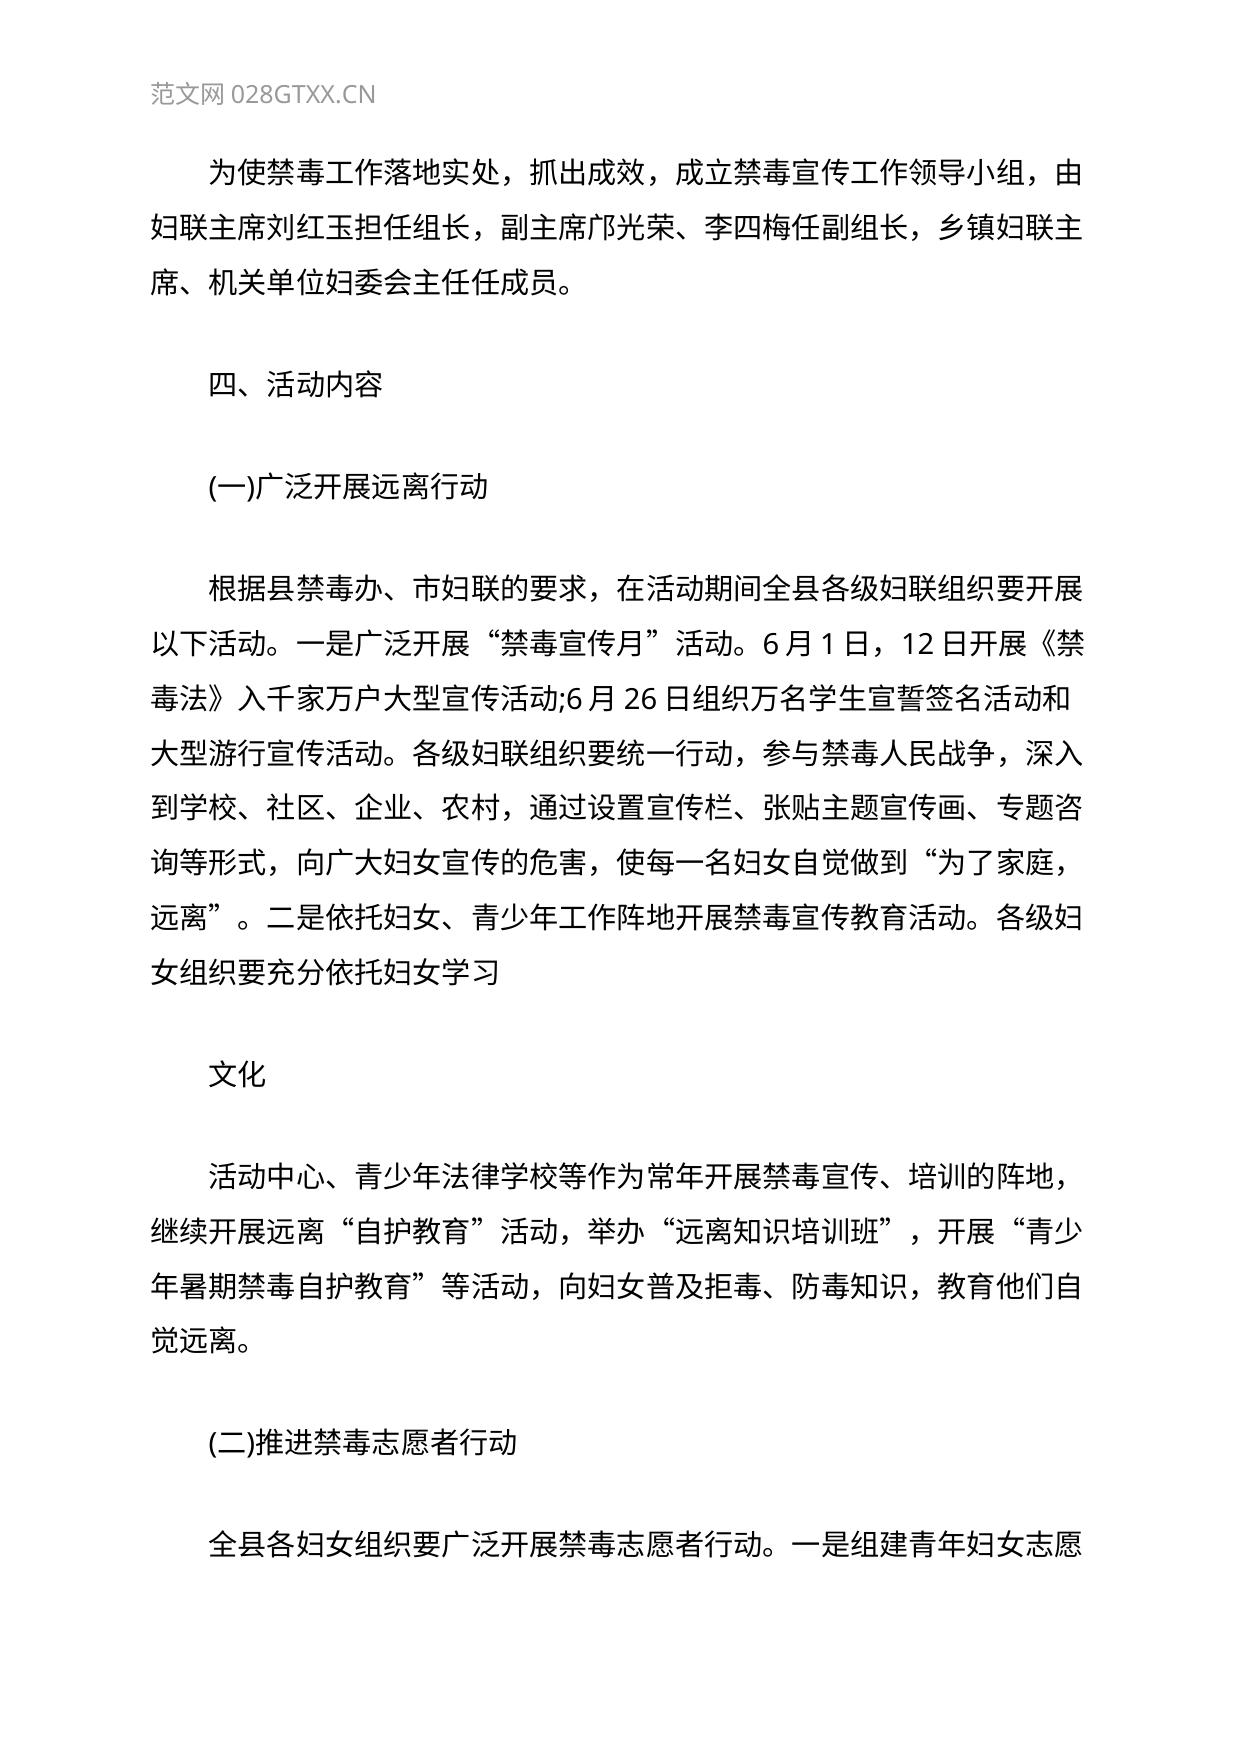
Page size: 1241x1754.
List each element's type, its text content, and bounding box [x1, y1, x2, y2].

text 根据县禁毒办、市妇联的要求，在活动期间全县各级妇联组织要开展以下活动。一是广泛开展“禁毒宣传月”活动。6月1日，12日开展《禁毒法》入千家万户大型宣传活动;6月26日组织万名学生宣誓签名活动和大型游行宣传活动。各级妇联组织要统一行动，参与禁毒人民战争，深入到学校、社区、企业、农村，通过设置宣传栏、张贴主题宣传画、专题咨询等形式，向广大妇女宣传的危害，使每一名妇女自觉做到“为了家庭，远离”。二是依托妇女、青少年工作阵地开展禁毒宣传教育活动。各级妇女组织要充分依托妇女学习 [150, 565, 1090, 992]
text 活动中心、青少年法律学校等作为常年开展禁毒宣传、培训的阵地，继续开展远离“自护教育”活动，举办“远离知识培训班”，开展“青少年暑期禁毒自护教育”等活动，向妇女普及拒毒、防毒知识，教育他们自觉远离。 [150, 1153, 1090, 1360]
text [150, 1522, 1090, 1564]
text 为使禁毒工作落地实处，抓出成效，成立禁毒宣传工作领导小组，由妇联主席刘红玉担任组长，副主席邝光荣、李四梅任副组长，乡镇妇联主席、机关单位妇委会主任任成员。 [150, 150, 1090, 302]
text 四、活动内容 [150, 362, 1090, 404]
text 文化 [150, 1052, 1090, 1094]
text (二)推进禁毒志愿者行动 [150, 1420, 1090, 1462]
text (一)广泛开展远离行动 [150, 463, 1090, 506]
